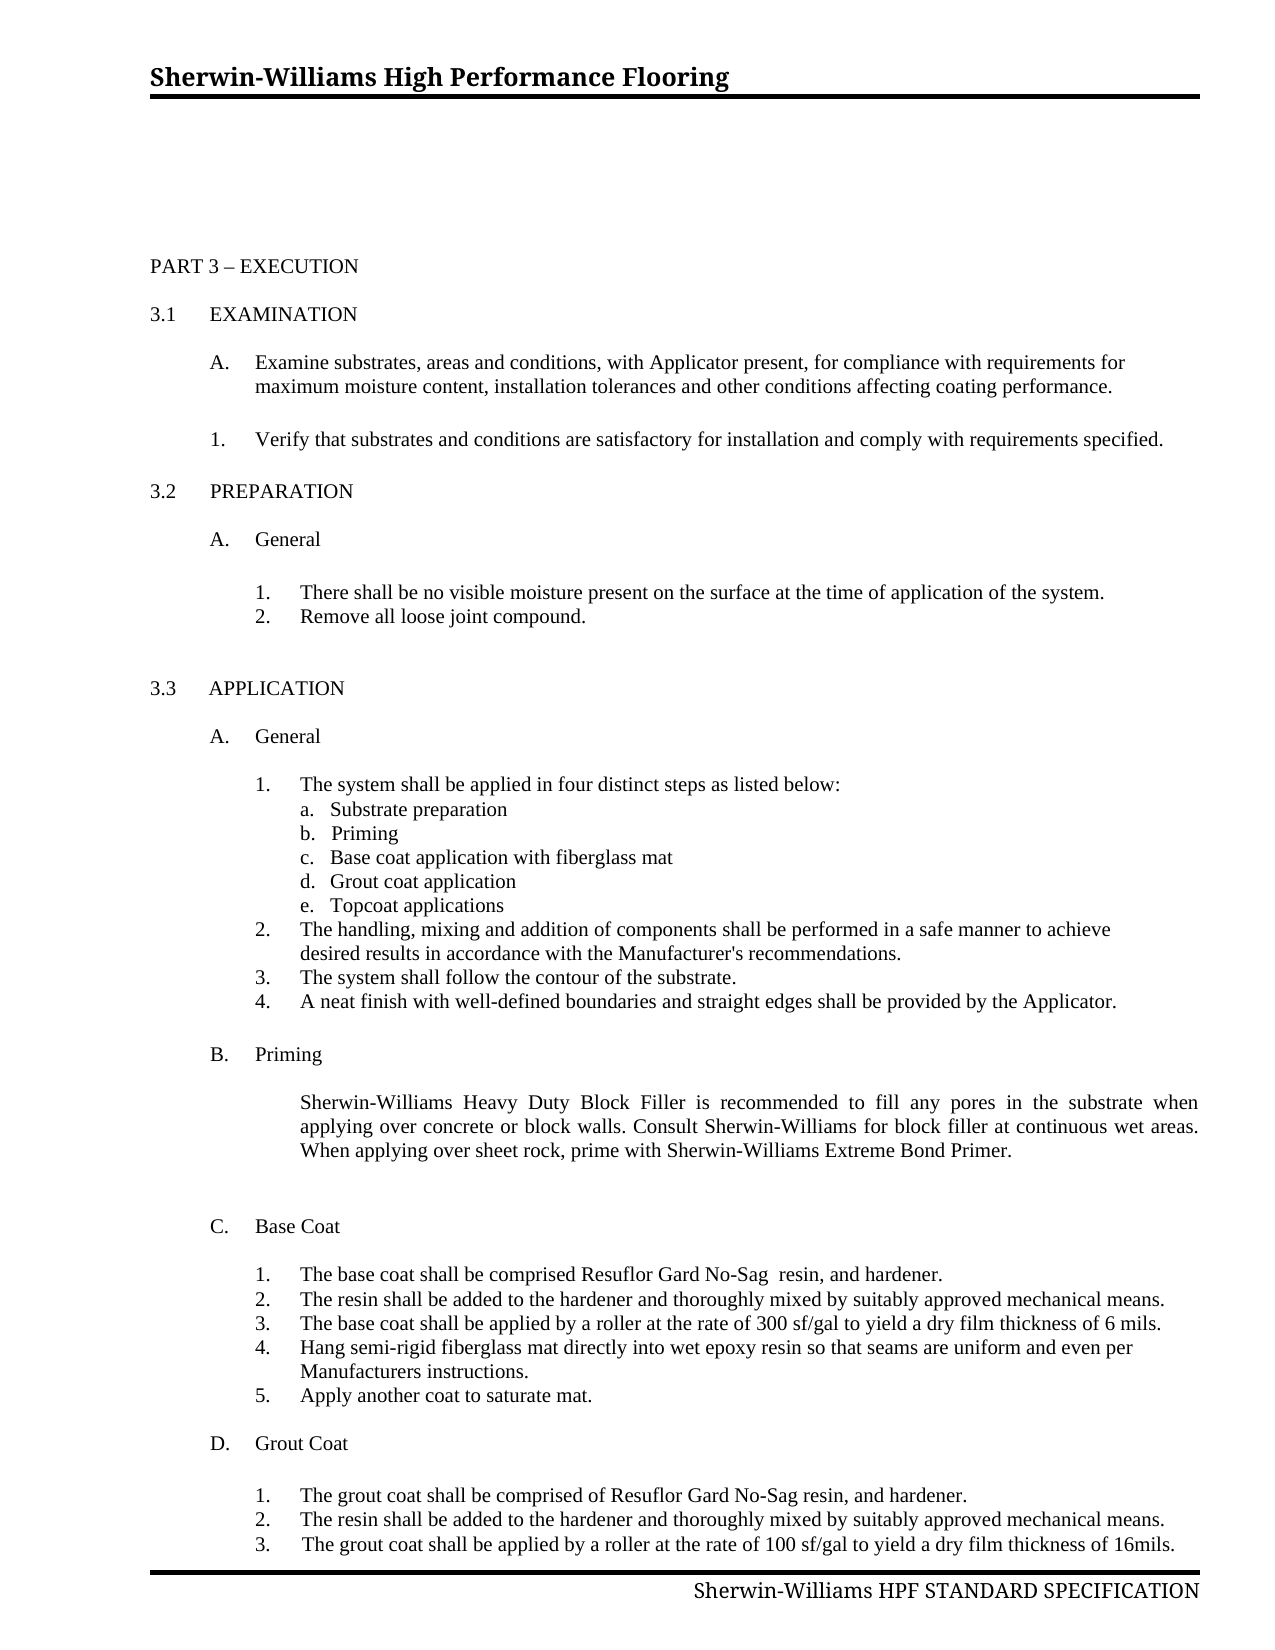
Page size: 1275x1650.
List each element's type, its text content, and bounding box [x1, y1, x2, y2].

text a. Substrate preparation [150, 796, 1200, 821]
text 4. A neat finish with well-defined boundaries and straight edges shall be provided by the Applicator. [150, 989, 1200, 1013]
text B. Priming [150, 1041, 1200, 1066]
text 2. The resin shall be added to the hardener and thoroughly mixed by suitably approved mechanical means. [150, 1286, 1200, 1311]
list APPLICATION [150, 676, 1200, 700]
list Hang semi-rigid fiberglass mat directly into wet epoxy resin so that seams are uniform and even per Manufacturers instructions. [255, 1334, 1200, 1383]
text 2. The resin shall be added to the hardener and thoroughly mixed by suitably approved mechanical means. [150, 1507, 1200, 1531]
text 2. The handling, mixing and addition of components shall be performed in a safe manner to achieve [150, 917, 1200, 941]
text PART 3 – EXECUTION [150, 254, 1200, 278]
list Apply another coat to saturate mat. [255, 1383, 1200, 1407]
list Base coat application with fiberglass mat [300, 844, 1200, 869]
text A. Examine substrates, areas and conditions, with Applicator present, for compliance with requirements for maximum moisture content, installation tolerances and other conditions affecting coating performance. [209, 350, 1200, 398]
list The base coat shall be applied by a roller at the rate of 300 sf/gal to yield a dry film thickness of 6 mils. [255, 1311, 1200, 1334]
text 1. There shall be no visible moisture present on the surface at the time of application of the system. [150, 580, 1200, 604]
list Grout coat application [300, 869, 1200, 893]
text 3.2 PREPARATION [150, 479, 1200, 503]
text 1. The base coat shall be comprised Resuflor Gard No-Sag resin, and hardener. [150, 1262, 1200, 1286]
text desired results in accordance with the Manufacturer's recommendations. [150, 941, 1200, 965]
text b. Priming [300, 821, 1200, 844]
list EXAMINATION [150, 302, 1200, 326]
list General [209, 527, 1200, 551]
text D. Grout Coat [150, 1431, 1200, 1455]
text Sherwin-Williams Heavy Duty Block Filler is recommended to fill any pores in the substrate when applying over concrete or block walls. Consult Sherwin-Williams for block filler at continuous wet areas. When applying over sheet rock, prime with Sherwin-Williams Extreme Bond Primer. [300, 1089, 1200, 1162]
list General [209, 724, 1200, 748]
list Topcoat applications [300, 893, 1200, 917]
text C. Base Coat [150, 1214, 1200, 1238]
text 1. Verify that substrates and conditions are satisfactory for installation and comply with requirements specified. [209, 427, 1200, 451]
text 2. Remove all loose joint compound. [150, 604, 1200, 628]
text 1. The system shall be applied in four distinct steps as listed below: [150, 772, 1200, 796]
text 3. The grout coat shall be applied by a roller at the rate of 100 sf/gal to yield a dry film thickness of 16mils. [255, 1531, 1200, 1556]
text 3. The system shall follow the contour of the substrate. [150, 965, 1200, 989]
text 1. The grout coat shall be comprised of Resuflor Gard No-Sag resin, and hardener. [150, 1483, 1200, 1507]
